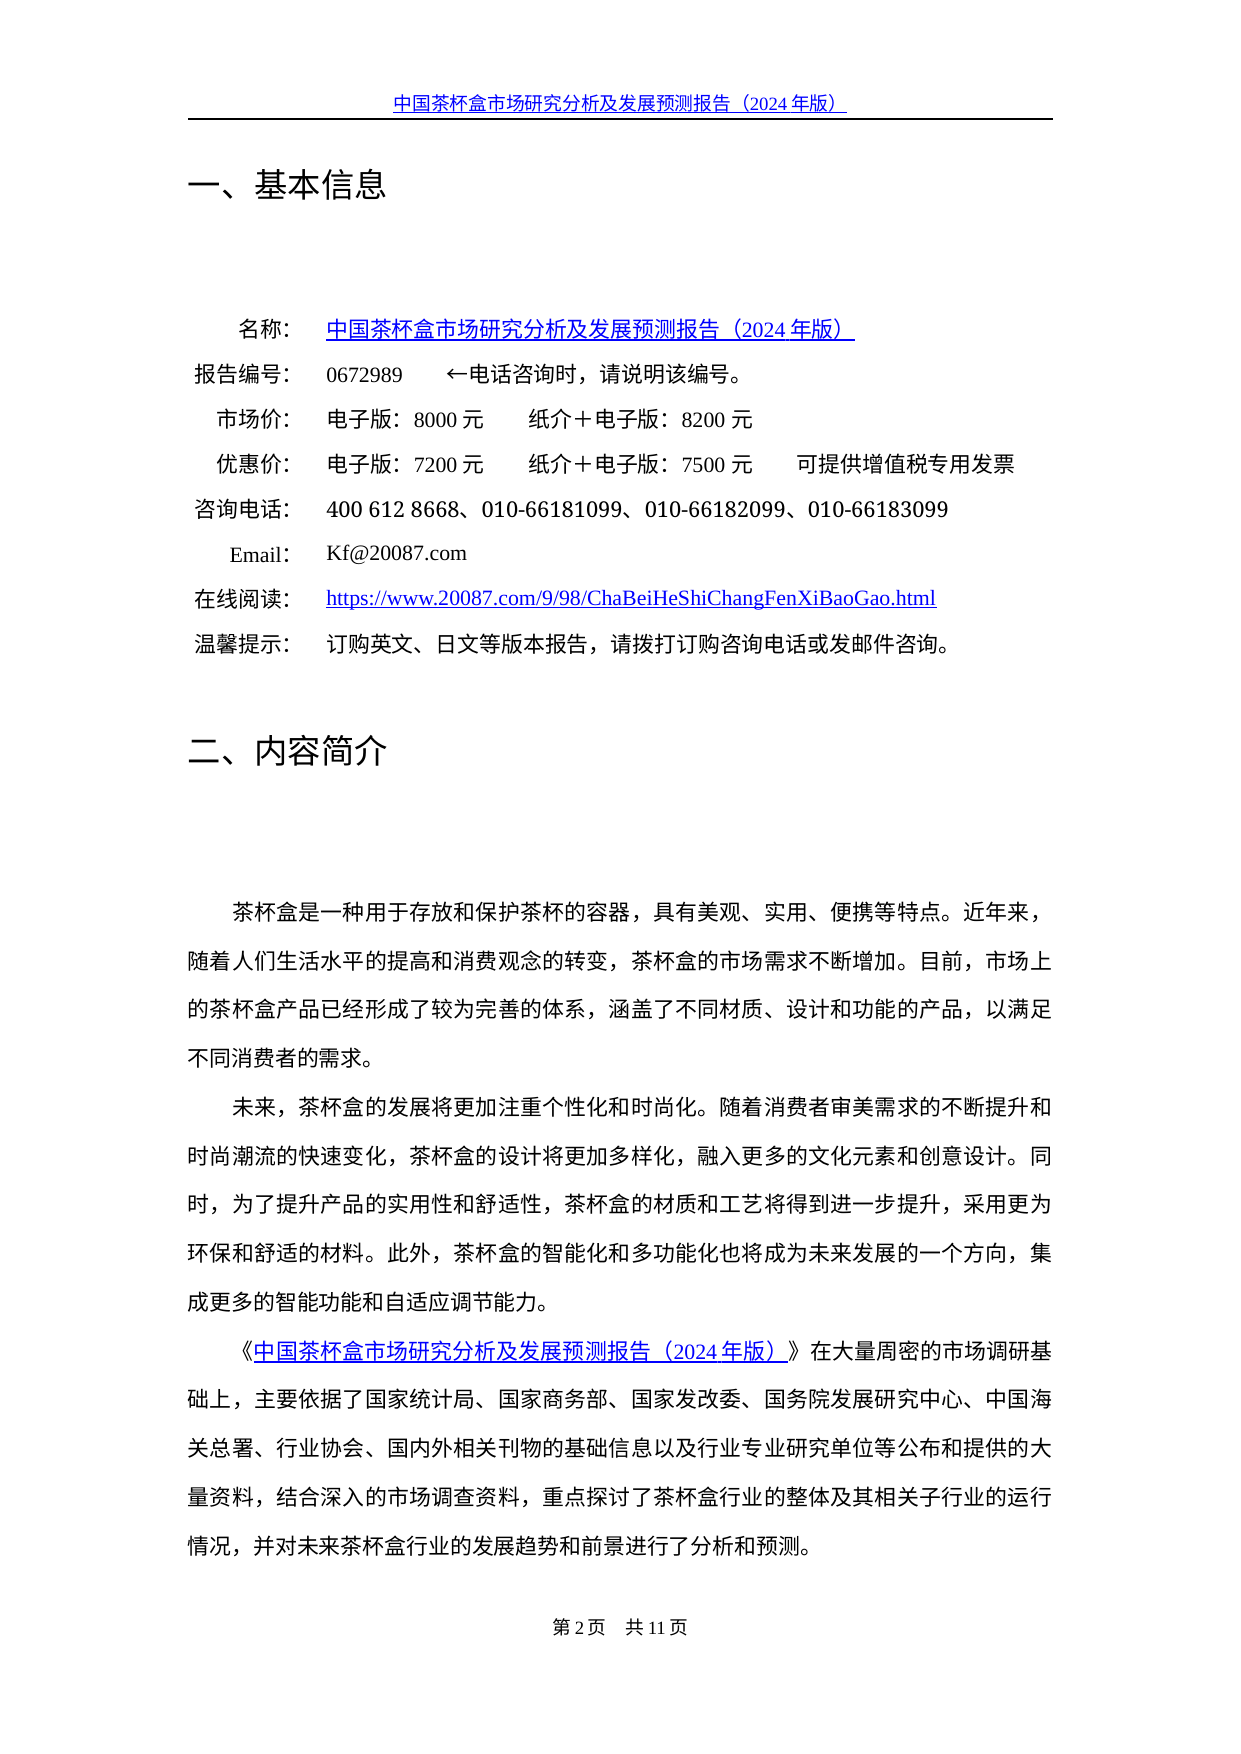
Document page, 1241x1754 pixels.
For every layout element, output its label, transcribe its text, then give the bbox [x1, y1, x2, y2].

table_cell [315, 582, 1073, 627]
table_cell 咨询电话： [167, 492, 315, 537]
table_cell 市场价： [167, 402, 315, 447]
table_cell 温馨提示： [167, 627, 315, 672]
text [187, 894, 1053, 1561]
table_header 名称： [167, 312, 315, 357]
title 二、内容简介 [187, 717, 1053, 782]
table_cell Email： [167, 537, 315, 582]
table_cell 电子版：8000 元 纸介＋电子版：8200 元 [315, 402, 1073, 447]
table_cell 订购英文、日文等版本报告，请拨打订购咨询电话或发邮件咨询。 [315, 627, 1073, 672]
table_cell 优惠价： [167, 447, 315, 492]
table_cell Kf@20087.com [315, 537, 1073, 582]
table_cell 在线阅读： [167, 582, 315, 627]
title 一、基本信息 [187, 150, 1053, 215]
table_cell 400 612 8668、010-66181099、010-66182099、010-66183099 [315, 492, 1073, 537]
table_cell 0672989 ←电话咨询时，请说明该编号。 [315, 357, 1073, 402]
table_cell 报告编号： [167, 357, 315, 402]
table_header 中国茶杯盒市场研究分析及发展预测报告（2024年版） [315, 312, 1073, 357]
table_cell 电子版：7200 元 纸介＋电子版：7500 元 可提供增值税专用发票 [315, 447, 1073, 492]
